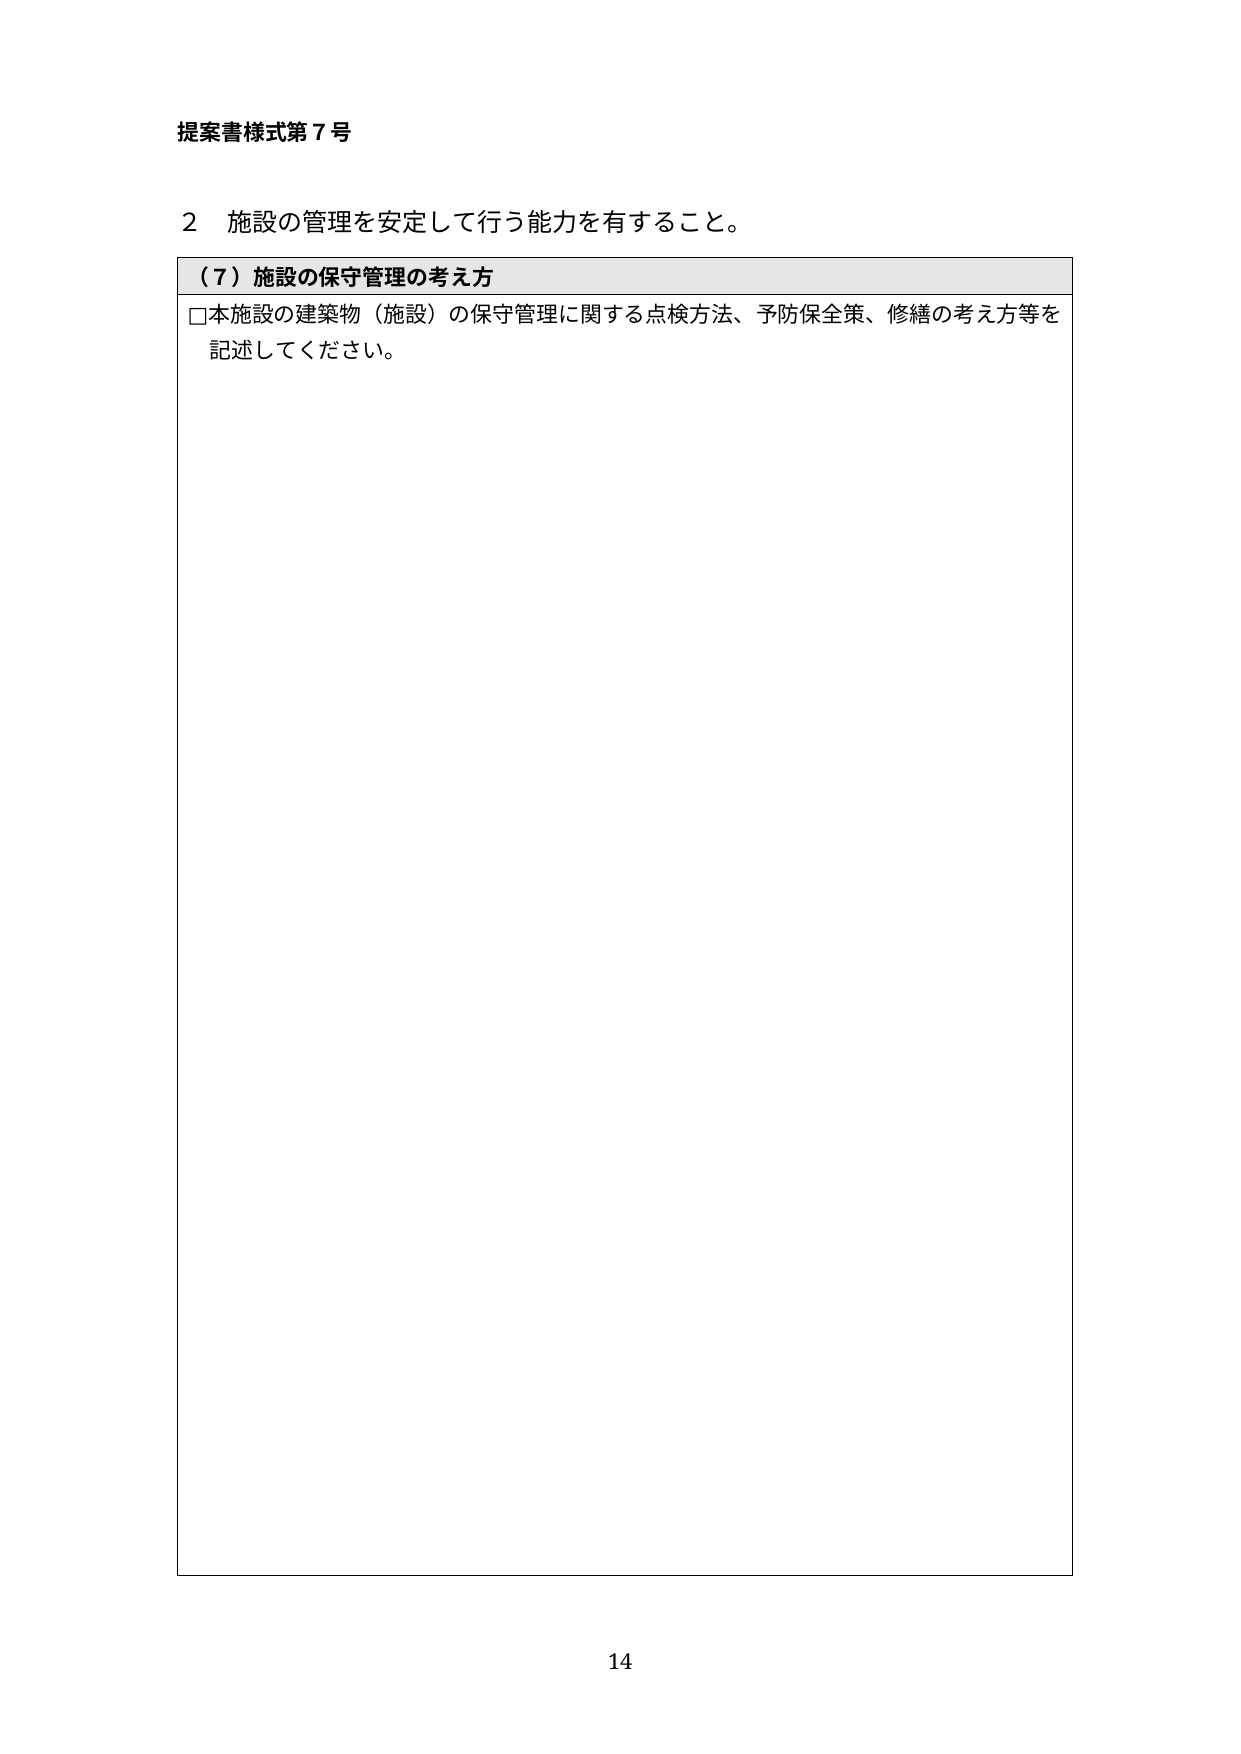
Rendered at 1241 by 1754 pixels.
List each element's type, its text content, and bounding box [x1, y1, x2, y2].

subtitle 提案書様式第７号 [177, 112, 1063, 148]
text ２ 施設の管理を安定して行う能力を有すること。 [177, 184, 1063, 257]
table_cell □本施設の建築物（施設）の保守管理に関する点検方法、予防保全策、修繕の考え方等を記述してください。 [178, 295, 1072, 1575]
table_header （７）施設の保守管理の考え方 [178, 258, 1072, 294]
